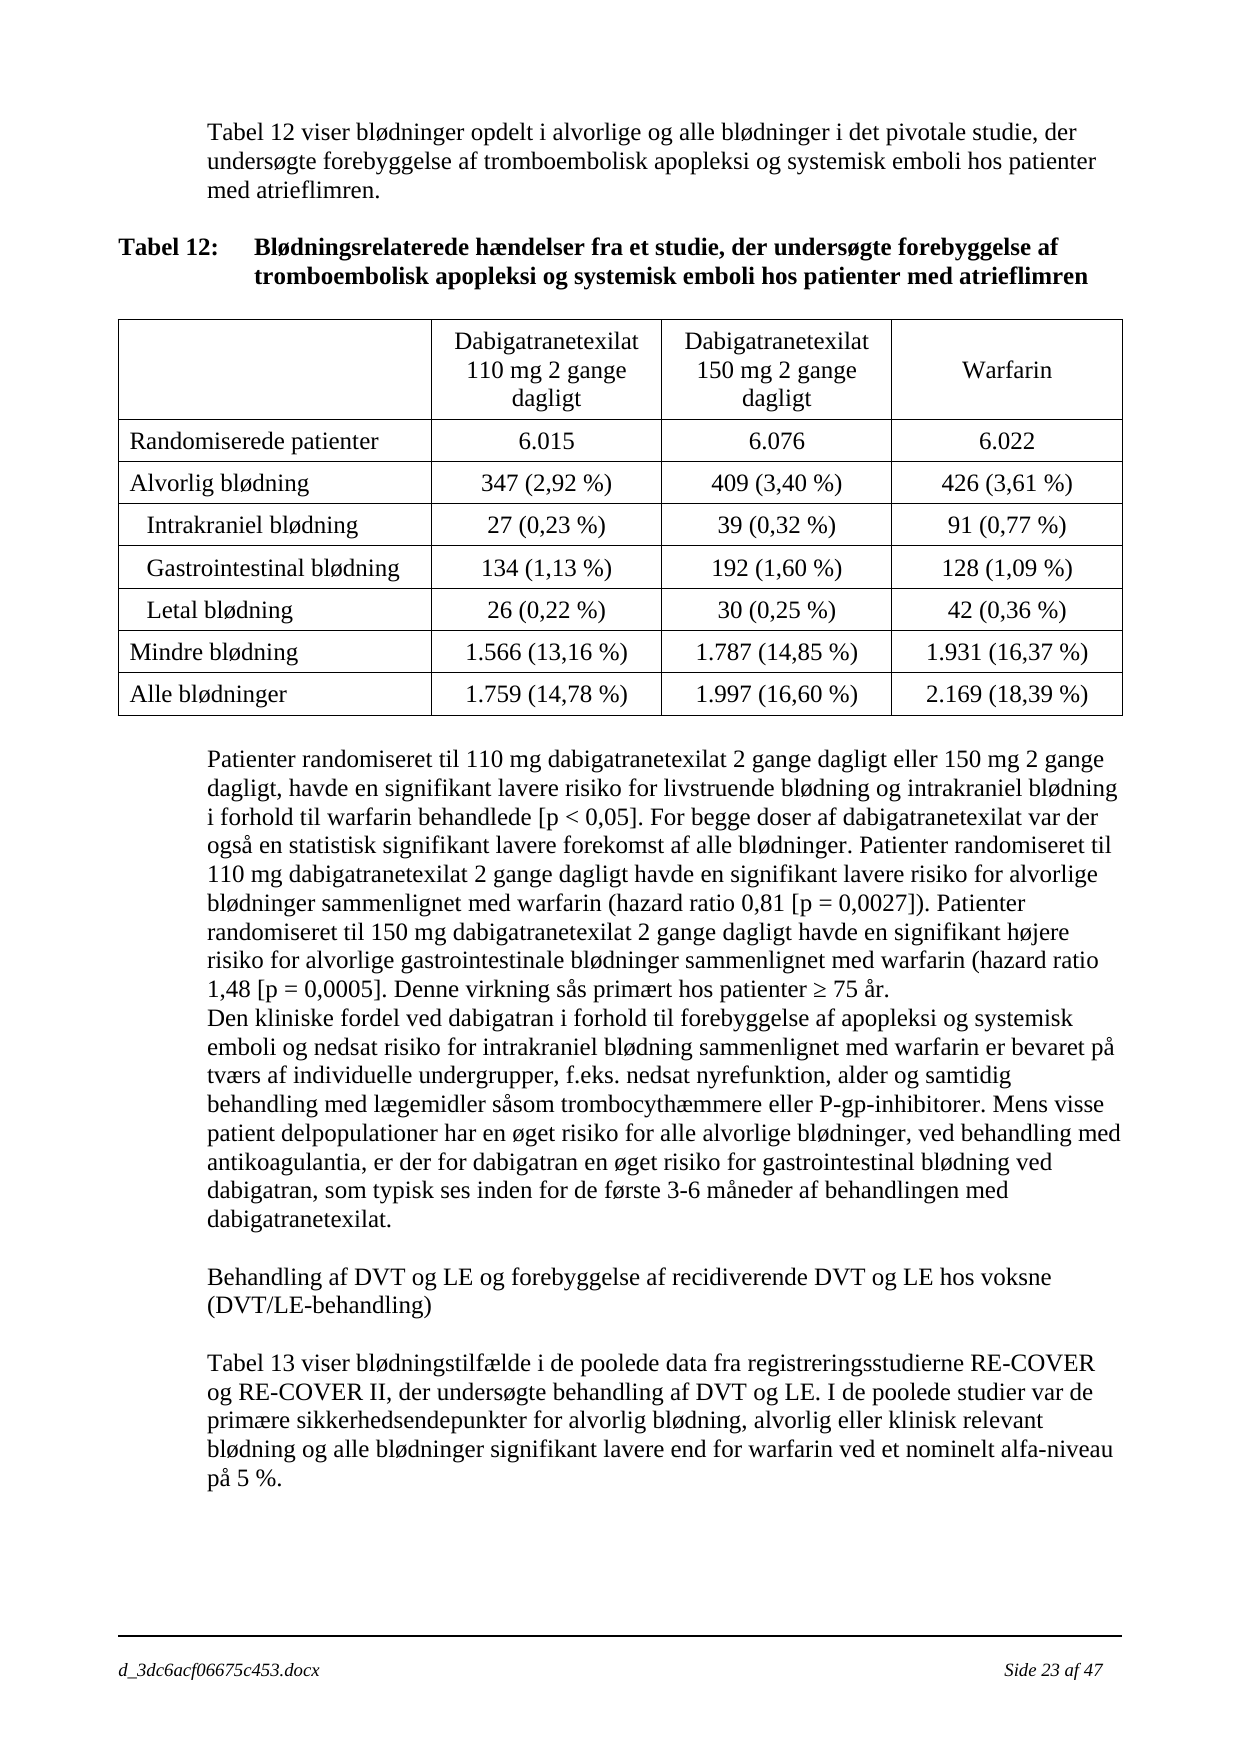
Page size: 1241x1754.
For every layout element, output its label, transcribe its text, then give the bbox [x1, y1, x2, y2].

table_cell 192 (1,60 %) [662, 546, 891, 588]
text Patienter randomiseret til 110 mg dabigatranetexilat 2 gange dagligt eller 150 mg 2 gange dagligt, havde en signifikant lavere risiko for livstruende blødning og intrakraniel blødning i forhold til warfarin behandlede [p < 0,05]. For begge doser af dabigatranetexilat var der også en statistisk signifikant lavere forekomst af alle blødninger. Patienter randomiseret til 110 mg dabigatranetexilat 2 gange dagligt havde en signifikant lavere risiko for alvorlige blødninger sammenlignet med warfarin (hazard ratio 0,81 [p = 0,0027]). Patienter randomiseret til 150 mg dabigatranetexilat 2 gange dagligt havde en signifikant højere risiko for alvorlige gastrointestinale blødninger sammenlignet med warfarin (hazard ratio 1,48 [p = 0,0005]. Denne virkning sås primært hos patienter ≥ 75 år. [207, 744, 1122, 1003]
table_cell 42 (0,36 %) [892, 589, 1122, 630]
table_header Dabigatranetexilat 110 mg 2 gange dagligt [432, 320, 661, 418]
table_cell 1.997 (16,60 %) [662, 673, 891, 714]
table_cell 27 (0,23 %) [432, 504, 661, 545]
table_cell Randomiserede patienter [119, 420, 431, 461]
table_cell 134 (1,13 %) [432, 546, 661, 588]
text Tabel 13 viser blødningstilfælde i de poolede data fra registreringsstudierne RE-COVER og RE-COVER II, der undersøgte behandling af DVT og LE. I de poolede studier var de primære sikkerhedsendepunkter for alvorlig blødning, alvorlig eller klinisk relevant blødning og alle blødninger signifikant lavere end for warfarin ved et nominelt alfa-niveau på 5 %. [207, 1348, 1122, 1492]
text tromboembolisk apopleksi og systemisk emboli hos patienter med atrieflimren [207, 261, 1122, 290]
table_cell 347 (2,92 %) [432, 462, 661, 503]
table_header [119, 320, 431, 418]
table_cell 1.931 (16,37 %) [892, 631, 1122, 672]
table_cell 91 (0,77 %) [892, 504, 1122, 545]
table_cell Alvorlig blødning [119, 462, 431, 503]
table_cell 1.787 (14,85 %) [662, 631, 891, 672]
table_header Dabigatranetexilat 150 mg 2 gange dagligt [662, 320, 891, 418]
table_cell 409 (3,40 %) [662, 462, 891, 503]
table_cell 128 (1,09 %) [892, 546, 1122, 588]
text Den kliniske fordel ved dabigatran i forhold til forebyggelse af apopleksi og systemisk emboli og nedsat risiko for intrakraniel blødning sammenlignet med warfarin er bevaret på tværs af individuelle undergrupper, f.eks. nedsat nyrefunktion, alder og samtidig behandling med lægemidler såsom trombocythæmmere eller P-gp-inhibitorer. Mens visse patient delpopulationer har en øget risiko for alle alvorlige blødninger, ved behandling med antikoagulantia, er der for dabigatran en øget risiko for gastrointestinal blødning ved dabigatran, som typisk ses inden for de første 3-6 måneder af behandlingen med dabigatranetexilat. [207, 1003, 1122, 1233]
table_cell 426 (3,61 %) [892, 462, 1122, 503]
table_cell Letal blødning [119, 589, 431, 630]
table_cell 26 (0,22 %) [432, 589, 661, 630]
table_cell 30 (0,25 %) [662, 589, 891, 630]
table_cell 2.169 (18,39 %) [892, 673, 1122, 714]
table_cell Mindre blødning [119, 631, 431, 672]
table_cell Alle blødninger [119, 673, 431, 714]
text Tabel 12: Blødningsrelaterede hændelser fra et studie, der undersøgte forebyggelse af [118, 232, 1122, 261]
table_cell Gastrointestinal blødning [119, 546, 431, 588]
table_header Warfarin [892, 320, 1122, 418]
table_cell 6.022 [892, 420, 1122, 461]
table_cell 6.015 [432, 420, 661, 461]
text Tabel 12 viser blødninger opdelt i alvorlige og alle blødninger i det pivotale studie, der undersøgte forebyggelse af tromboembolisk apopleksi og systemisk emboli hos patienter med atrieflimren. [207, 117, 1122, 204]
table_cell Intrakraniel blødning [119, 504, 431, 545]
table_cell 6.076 [662, 420, 891, 461]
table_cell 1.566 (13,16 %) [432, 631, 661, 672]
table_cell 39 (0,32 %) [662, 504, 891, 545]
text Behandling af DVT og LE og forebyggelse af recidiverende DVT og LE hos voksne (DVT/LE-behandling) [207, 1262, 1122, 1319]
table_cell 1.759 (14,78 %) [432, 673, 661, 714]
